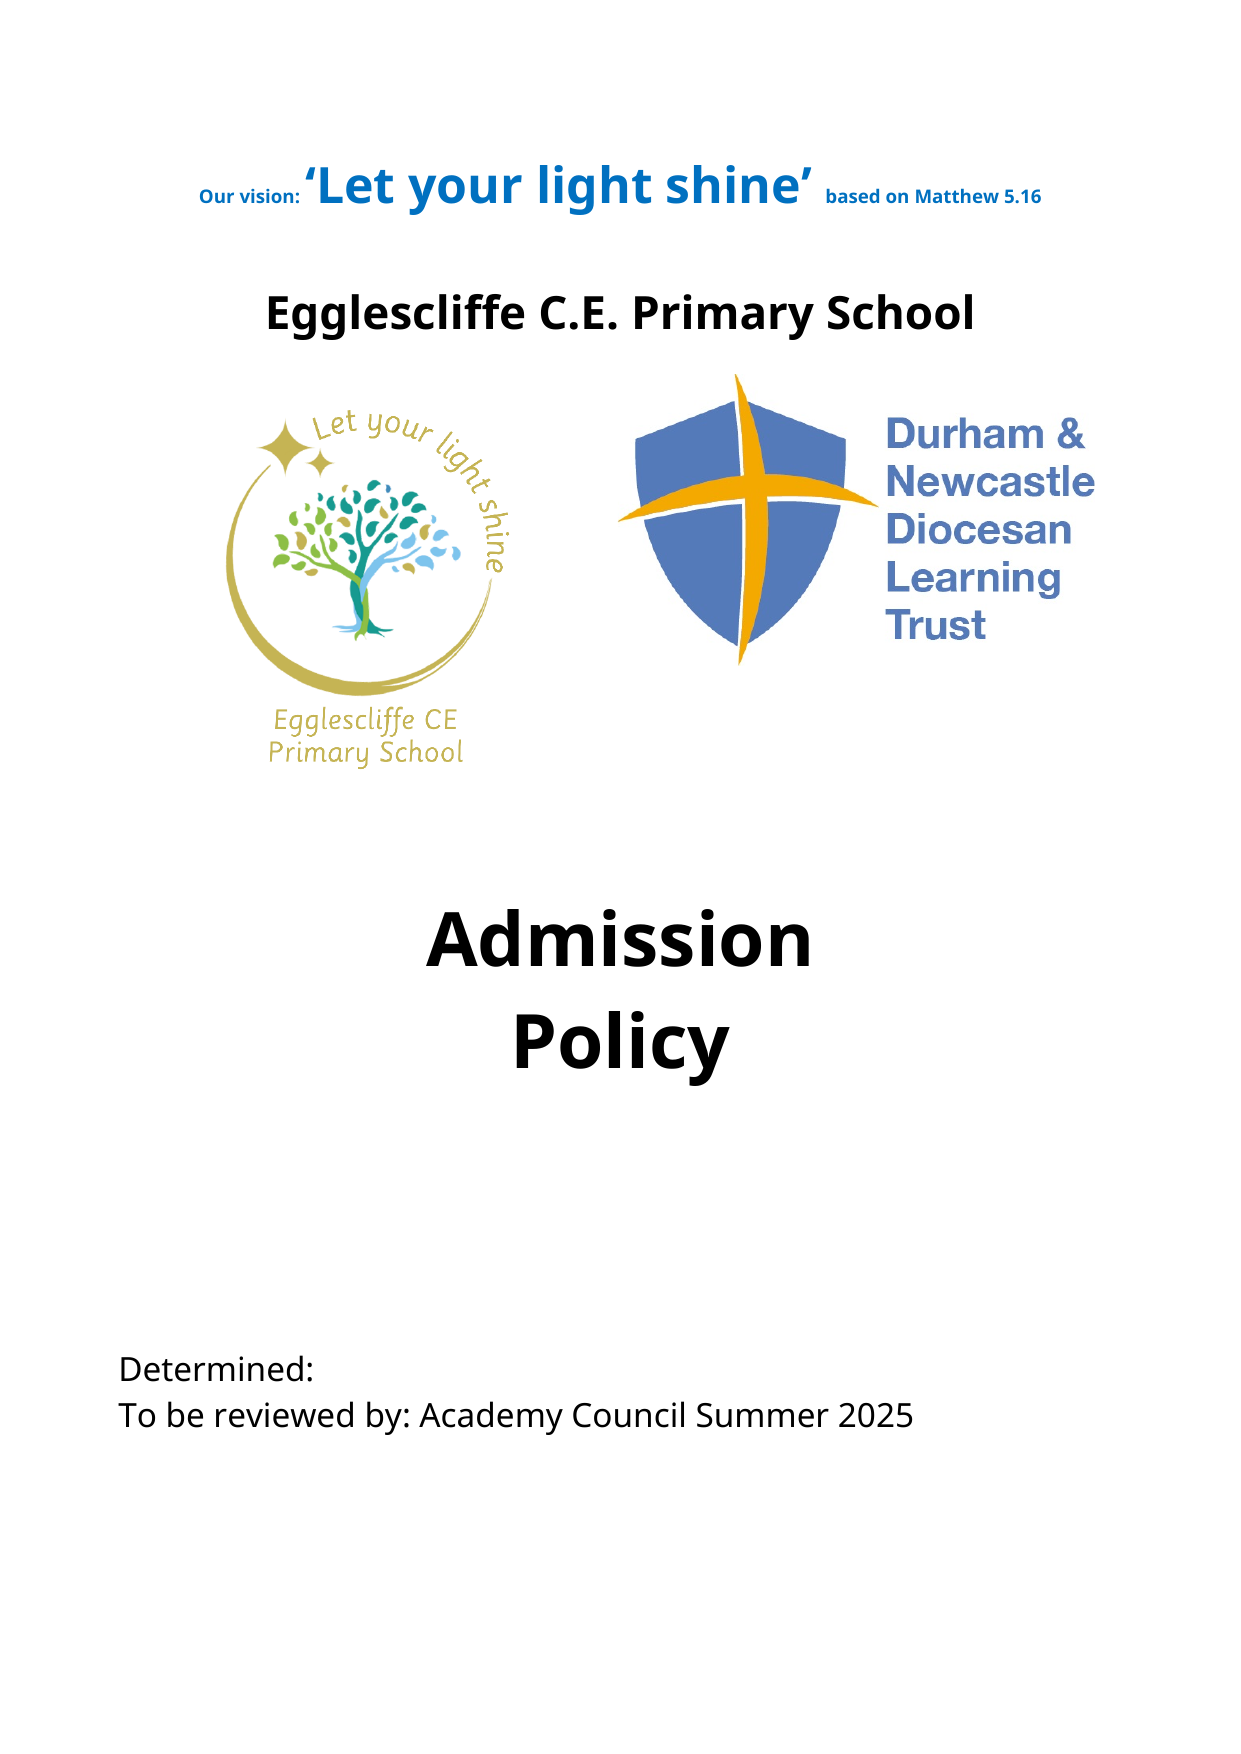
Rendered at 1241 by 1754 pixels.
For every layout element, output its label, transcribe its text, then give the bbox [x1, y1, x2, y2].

picture [617, 374, 1095, 666]
text Egglescliffe C.E. Primary School [118, 281, 1122, 343]
text Policy [118, 988, 1122, 1091]
text Determined: [118, 1346, 1122, 1392]
picture [162, 374, 572, 784]
text To be reviewed by: Academy Council Summer 2025 [118, 1392, 1122, 1482]
text Our vision: ‘Let your light shine’ based on Matthew 5.16 [118, 150, 1122, 218]
text Admission [118, 886, 1122, 988]
